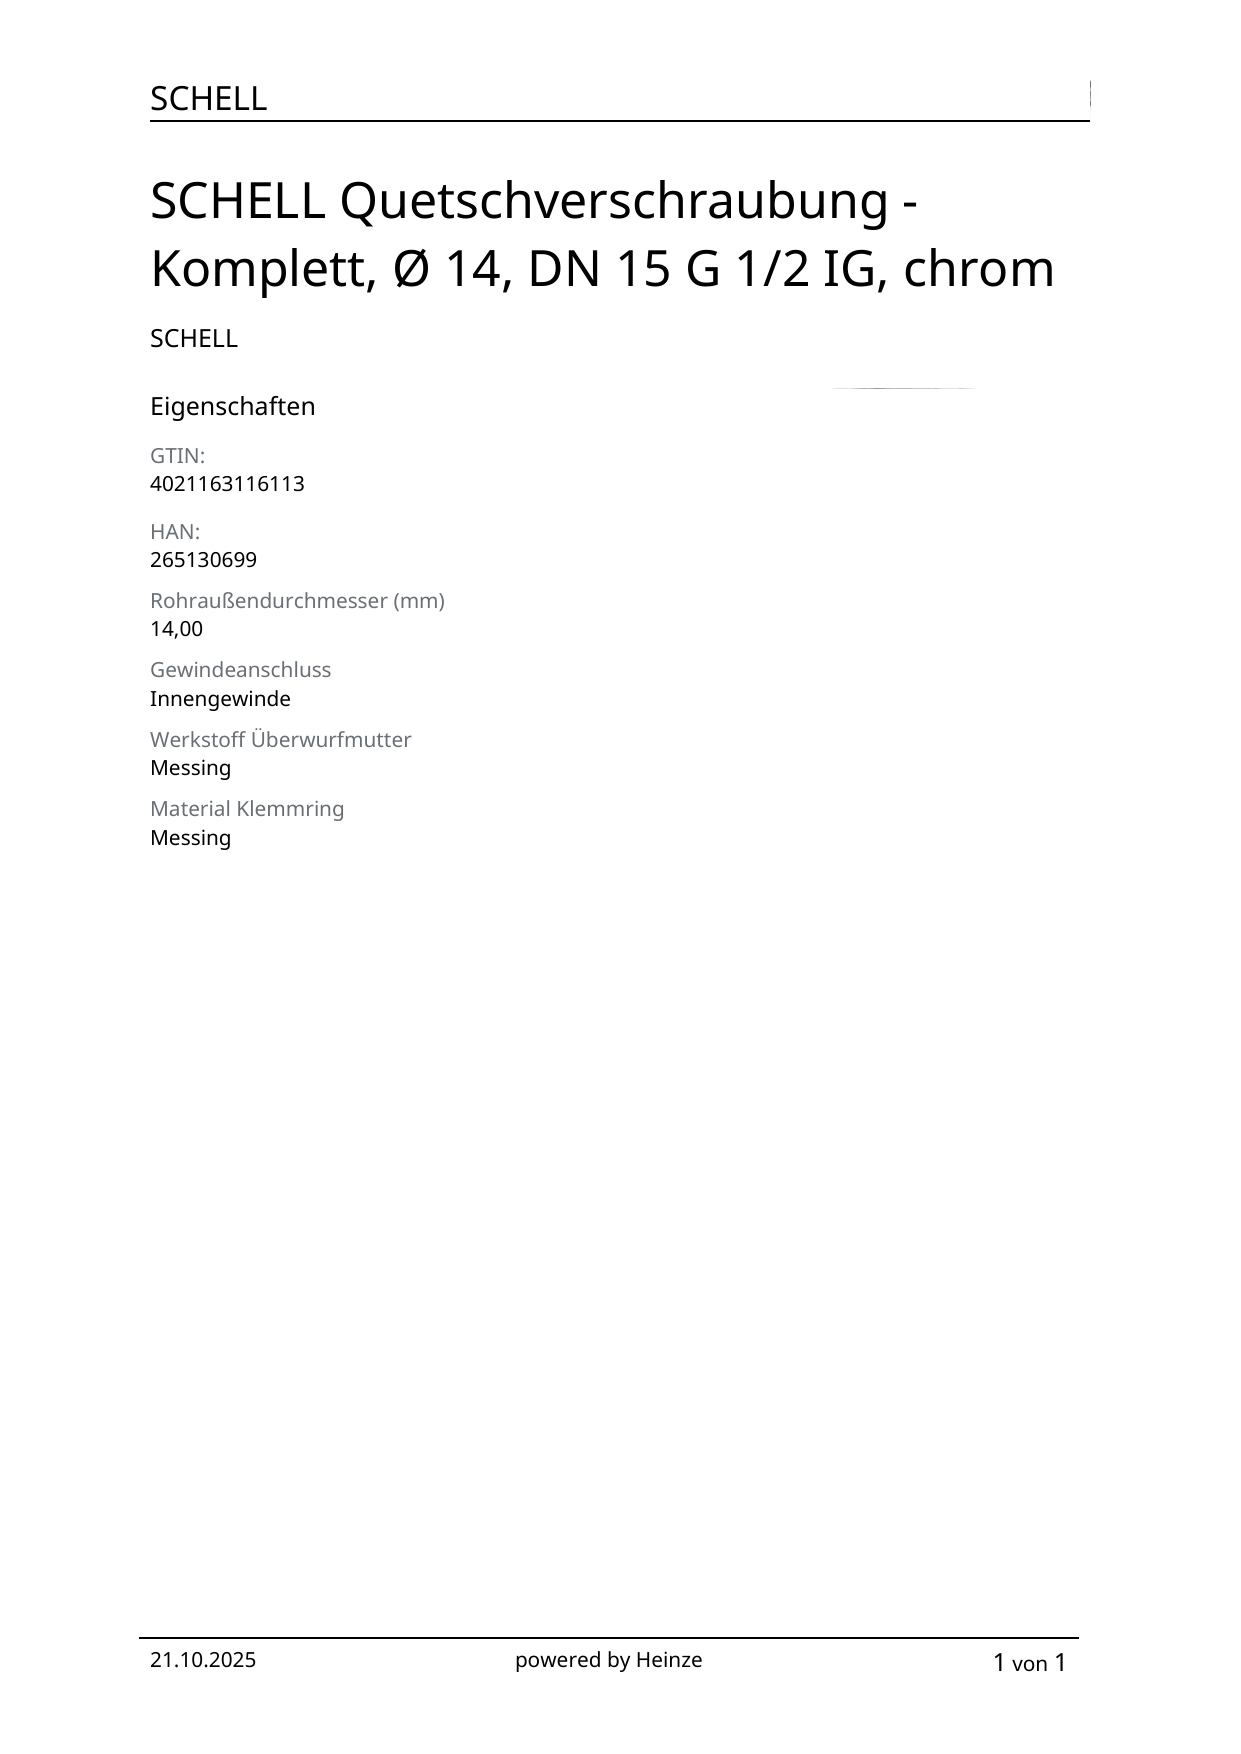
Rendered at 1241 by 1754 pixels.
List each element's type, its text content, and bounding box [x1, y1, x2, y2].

text 14,00 [150, 614, 1090, 643]
text HAN: [150, 517, 1090, 545]
text Innengewinde [150, 684, 1090, 712]
text Messing [150, 823, 1090, 851]
text Eigenschaften [150, 388, 1090, 422]
text SCHELL [150, 320, 1090, 354]
text 265130699 [150, 545, 1090, 574]
text 4021163116113 [150, 469, 1090, 498]
text Gewindeanschluss [150, 656, 1090, 684]
text SCHELL Quetschverschraubung - Komplett, Ø 14, DN 15 G 1/2 IG, chrom [150, 165, 1090, 301]
text GTIN: [150, 441, 1090, 469]
text Material Klemmring [150, 794, 1090, 823]
text Werkstoff Überwurfmutter [150, 725, 1090, 753]
text Messing [150, 753, 1090, 782]
text Rohraußendurchmesser (mm) [150, 586, 1090, 614]
